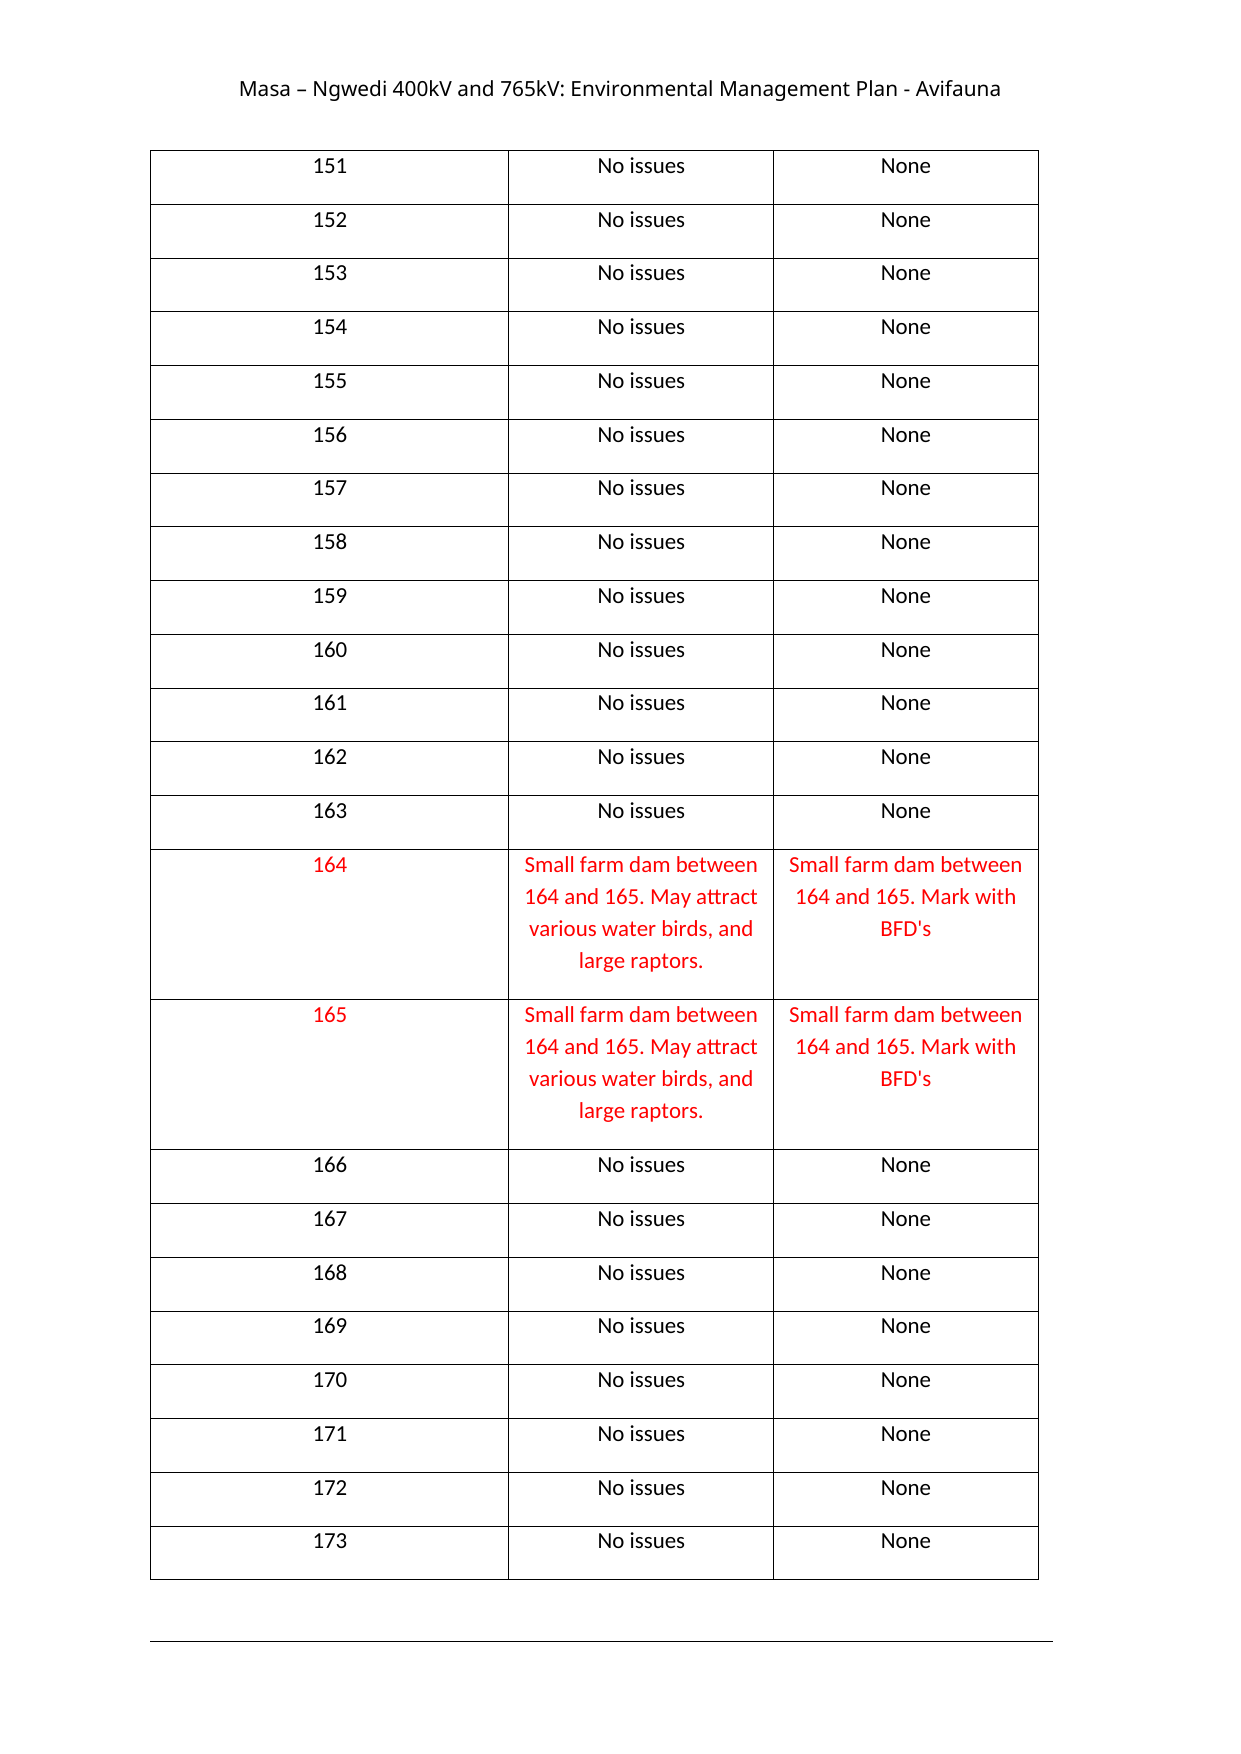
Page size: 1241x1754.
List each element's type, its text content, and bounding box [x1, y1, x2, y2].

table_cell No issues [509, 1150, 773, 1203]
table_cell None [774, 689, 1038, 741]
table_cell 155 [151, 366, 508, 419]
table_cell 164 [151, 850, 508, 999]
table_cell No issues [509, 1204, 773, 1257]
table_cell 167 [151, 1204, 508, 1257]
table_cell None [774, 1150, 1038, 1203]
table_cell No issues [509, 742, 773, 795]
table_cell None [774, 205, 1038, 257]
table_cell None [774, 1204, 1038, 1257]
table_cell None [774, 1473, 1038, 1526]
table_cell No issues [509, 205, 773, 257]
table_cell 172 [151, 1473, 508, 1526]
table_cell None [774, 312, 1038, 365]
table_cell 163 [151, 796, 508, 849]
table_cell No issues [509, 527, 773, 580]
table_cell No issues [509, 420, 773, 472]
table_cell None [774, 1527, 1038, 1579]
table_cell No issues [509, 1473, 773, 1526]
table_cell No issues [509, 689, 773, 741]
table_cell No issues [509, 635, 773, 687]
table_cell 152 [151, 205, 508, 257]
table_cell None [774, 1258, 1038, 1311]
table_cell No issues [509, 474, 773, 526]
table_cell None [774, 1419, 1038, 1472]
table_cell None [774, 474, 1038, 526]
table_cell Small farm dam between 164 and 165. May attract various water birds, and large raptors. [509, 850, 773, 999]
table_cell 159 [151, 581, 508, 634]
table_cell None [774, 420, 1038, 472]
table_cell Small farm dam between 164 and 165. Mark with BFD's [774, 850, 1038, 999]
table_cell No issues [509, 1365, 773, 1418]
table_cell No issues [509, 1527, 773, 1579]
table_cell Small farm dam between 164 and 165. May attract various water birds, and large raptors. [509, 1000, 773, 1149]
table_cell 171 [151, 1419, 508, 1472]
table_cell 156 [151, 420, 508, 472]
table_cell None [774, 742, 1038, 795]
table_cell 161 [151, 689, 508, 741]
table_cell 158 [151, 527, 508, 580]
table_cell None [774, 796, 1038, 849]
table_cell No issues [509, 796, 773, 849]
table_cell None [774, 527, 1038, 580]
table_cell 165 [151, 1000, 508, 1149]
table_cell None [774, 635, 1038, 687]
table_cell No issues [509, 259, 773, 311]
table_cell 170 [151, 1365, 508, 1418]
table_cell 157 [151, 474, 508, 526]
table_cell 166 [151, 1150, 508, 1203]
table_cell 162 [151, 742, 508, 795]
table_cell No issues [509, 1312, 773, 1364]
table_cell None [774, 366, 1038, 419]
table_cell 168 [151, 1258, 508, 1311]
table_cell 154 [151, 312, 508, 365]
table_cell 160 [151, 635, 508, 687]
table_cell None [774, 151, 1038, 204]
table_cell No issues [509, 1258, 773, 1311]
table_cell No issues [509, 1419, 773, 1472]
table_cell No issues [509, 366, 773, 419]
table_cell Small farm dam between 164 and 165. Mark with BFD's [774, 1000, 1038, 1149]
table_cell None [774, 1312, 1038, 1364]
table_cell 173 [151, 1527, 508, 1579]
table_cell None [774, 1365, 1038, 1418]
table_cell None [774, 259, 1038, 311]
table_cell No issues [509, 581, 773, 634]
table_cell No issues [509, 312, 773, 365]
table_cell 151 [151, 151, 508, 204]
table_cell 169 [151, 1312, 508, 1364]
table_cell None [774, 581, 1038, 634]
table_cell No issues [509, 151, 773, 204]
table_cell 153 [151, 259, 508, 311]
